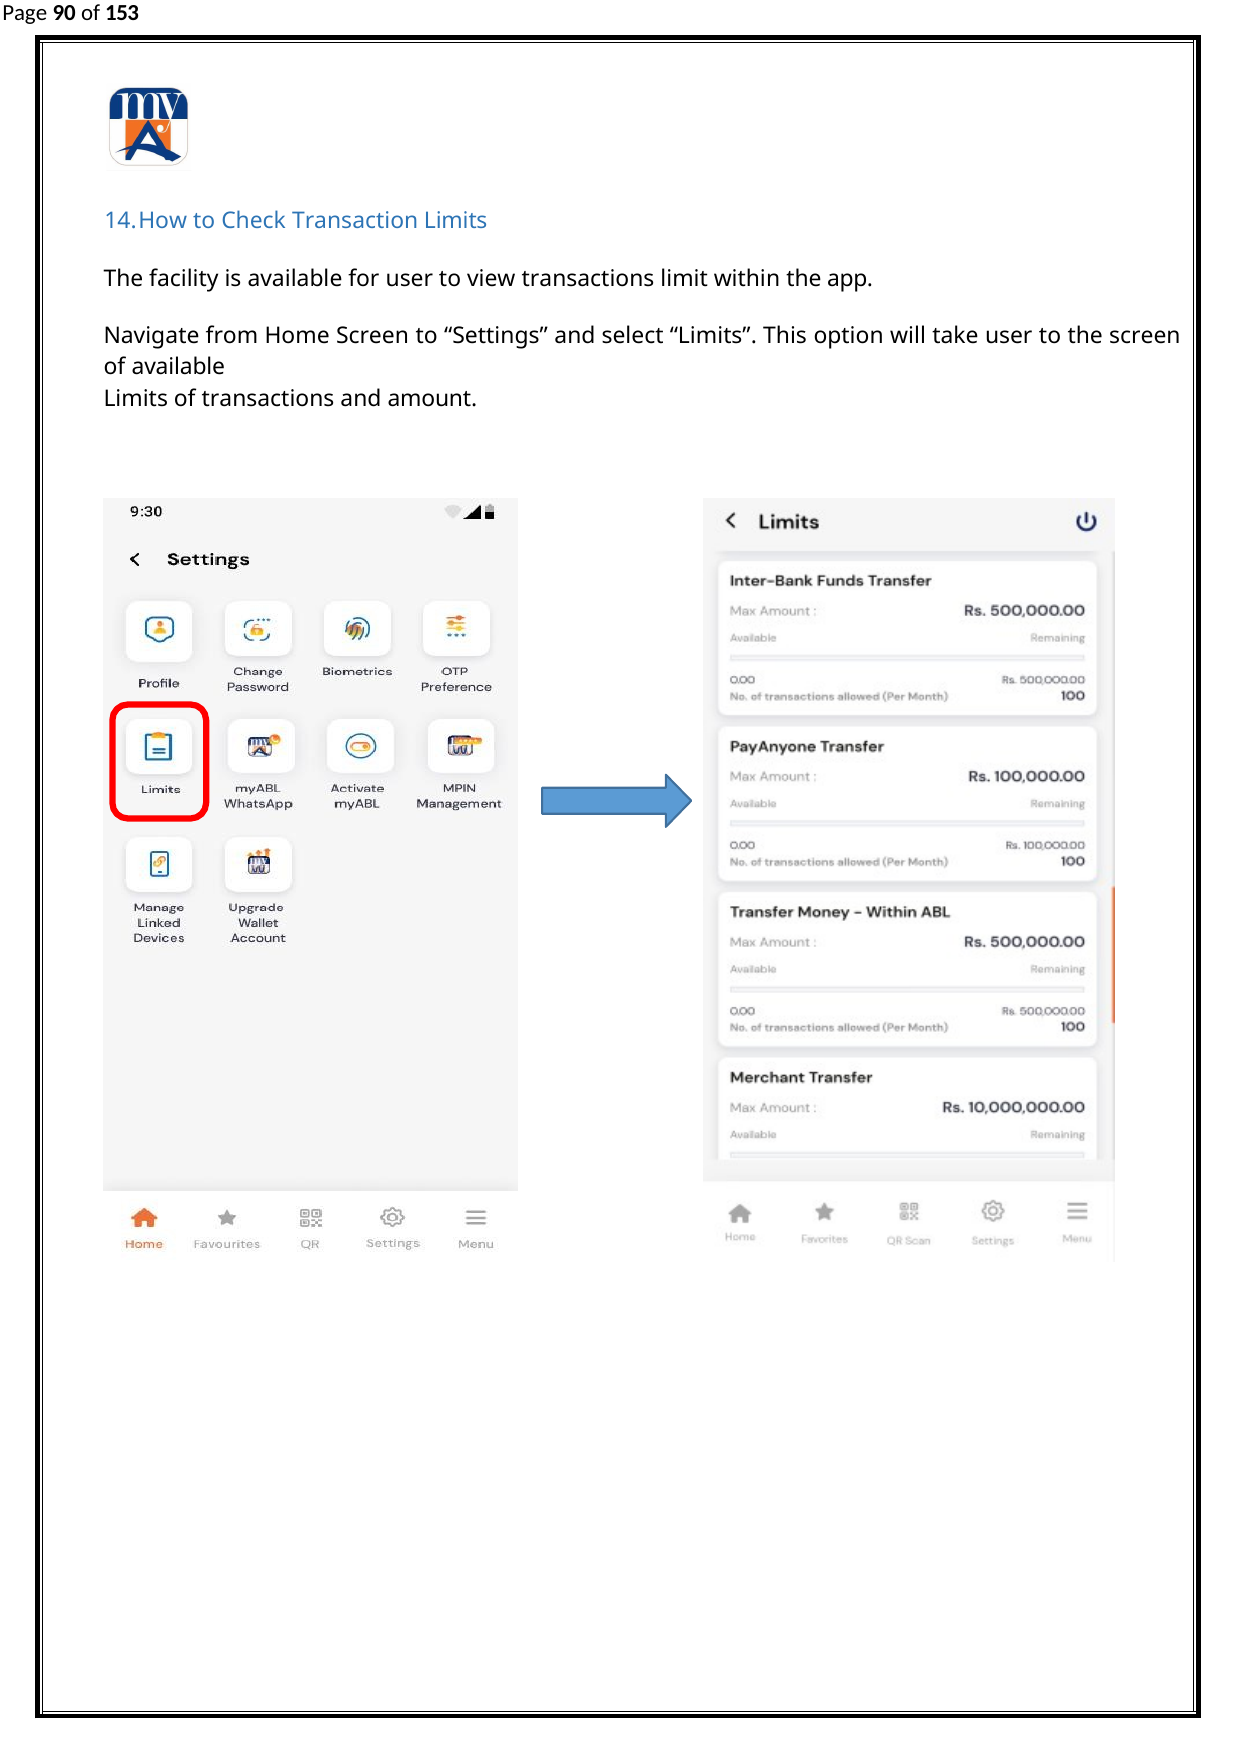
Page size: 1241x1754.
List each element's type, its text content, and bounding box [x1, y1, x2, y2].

text Limits of transactions and amount. [103, 382, 1193, 413]
text Navigate from Home Screen to “Settings” and select “Limits”. This option will take user to the screen of available [103, 318, 1193, 381]
text The facility is available for user to view transactions limit within the app. [103, 261, 1193, 293]
picture [103, 498, 518, 1260]
list How to Check Transaction Limits [104, 204, 1193, 236]
picture [703, 498, 1115, 1262]
picture [106, 83, 192, 171]
